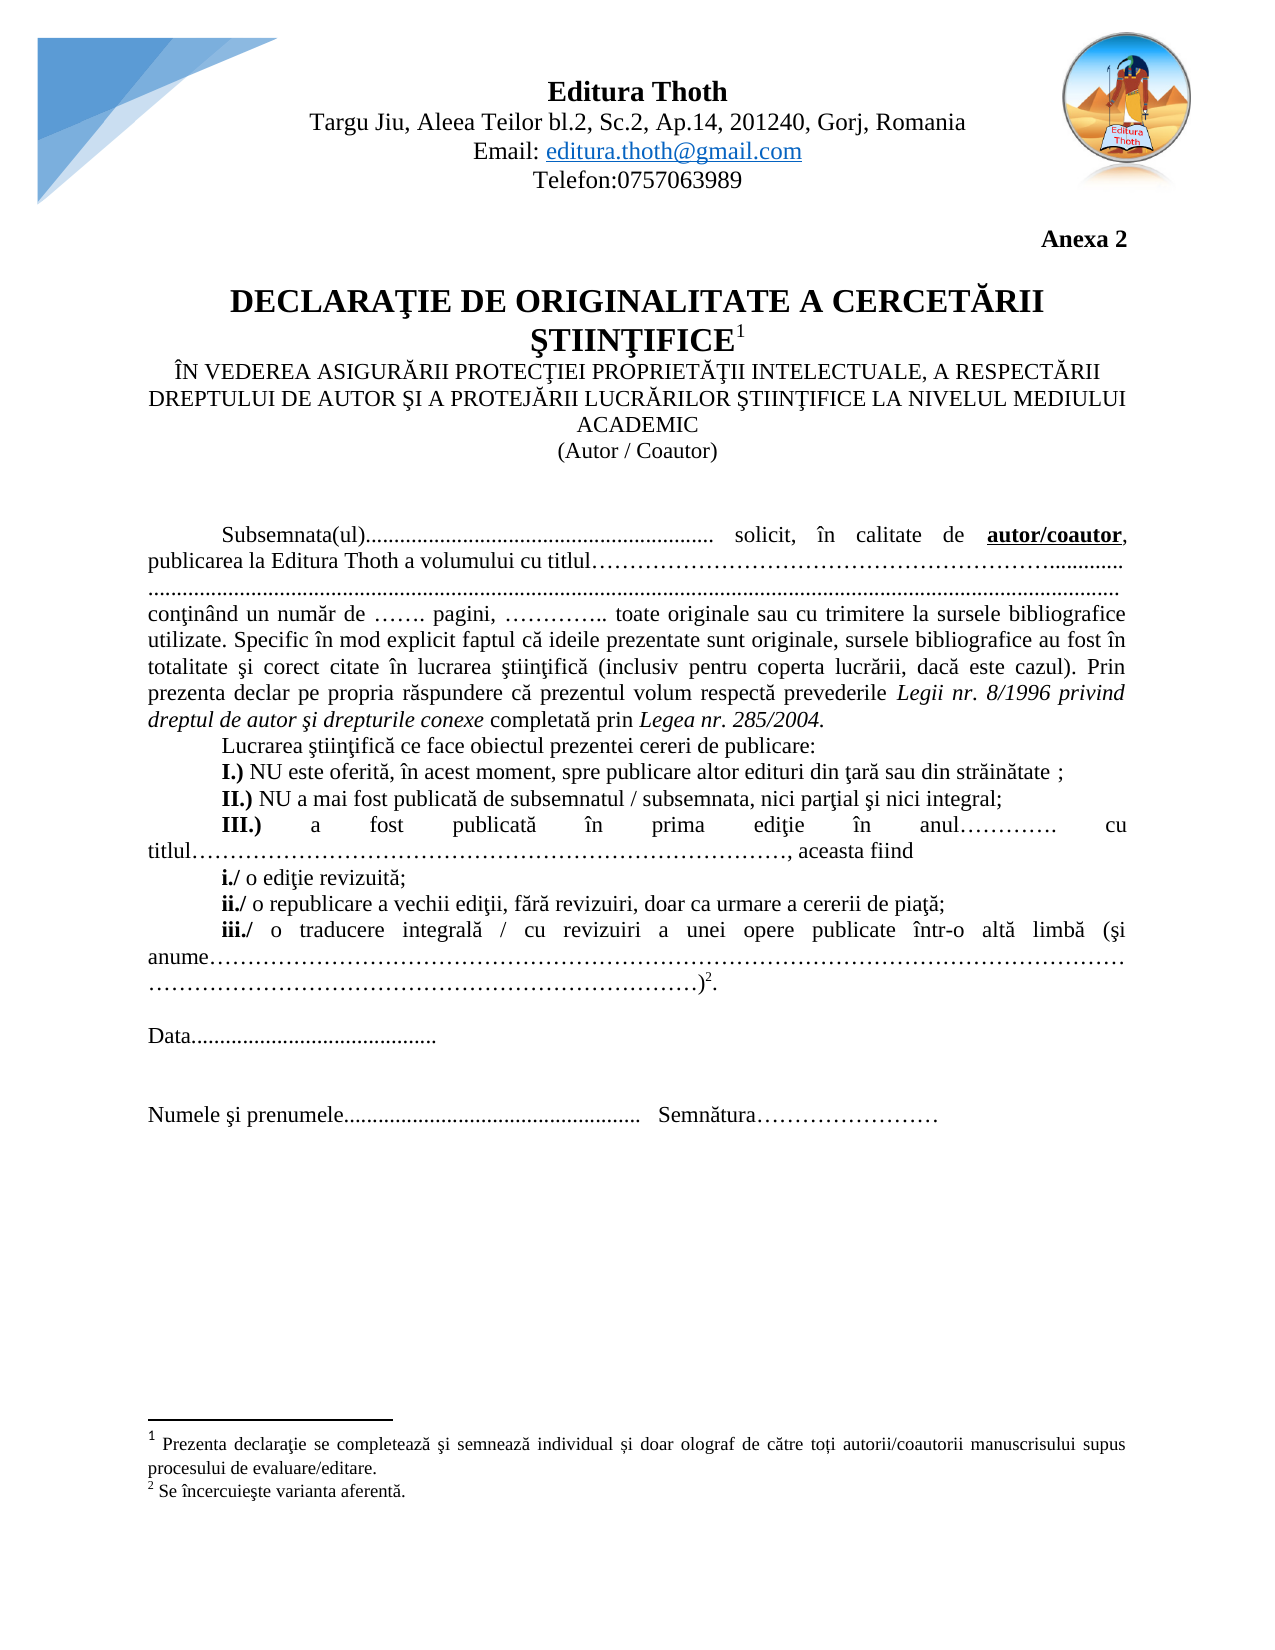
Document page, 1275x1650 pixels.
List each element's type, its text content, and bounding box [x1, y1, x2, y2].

picture [37, 37, 279, 206]
text Anexa 2 [148, 224, 1127, 253]
text iii./ o traducere integrală / cu revizuiri a unei opere publicate într-o altă limbă (şi anume…………………………………………………………………………………………………………………………………………………………………………). [148, 916, 1127, 996]
text ÎN VEDEREA ASIGURĂRII PROTECŢIEI PROPRIETĂŢII INTELECTUALE, A RESPECTĂRII DREPTULUI DE AUTOR ŞI A PROTEJĂRII LUCRĂRILOR ŞTIINŢIFICE LA NIVELUL MEDIULUI ACADEMIC [148, 358, 1127, 437]
text Lucrarea ştiinţifică ce face obiectul prezentei cereri de publicare: [148, 732, 1127, 758]
text I.) NU este oferită, în acest moment, spre publicare altor edituri din ţară sau din străinătate ; [148, 758, 1127, 785]
text Subsemnata(ul)............................................................. solicit, în calitate de autor/coautor, publicarea la Editura Thoth a volumului cu titlul……………………………………………………............. [148, 521, 1127, 574]
text ii./ o republicare a vechii ediţii, fără revizuiri, doar ca urmare a cererii de piaţă; [148, 890, 1127, 916]
text i./ o ediţie revizuită; [148, 864, 1127, 890]
text II.) NU a mai fost publicată de subsemnatul / subsemnata, nici parţial şi nici integral; [148, 785, 1127, 811]
text (Autor / Coautor) [148, 437, 1127, 464]
text Data........................................... [148, 1022, 1127, 1048]
text ..........................................................................................................................................................................conţinând un număr de ……. pagini, ………….. toate originale sau cu trimitere la sursele bibliografice utilizate. Specific în mod explicit faptul că ideile prezentate sunt originale, sursele bibliografice au fost în totalitate şi corect citate în lucrarea ştiinţifică (inclusiv pentru coperta lucrării, dacă este cazul). Prin prezenta declar pe propria răspundere că prezentul volum respectă prevederile Legii nr. 8/1996 privind dreptul de autor şi drepturile conexe completată prin Legea nr. 285/2004. [148, 574, 1127, 732]
text DECLARAŢIE DE ORIGINALITATE A CERCETĂRII ŞTIINŢIFICE [148, 282, 1127, 358]
picture [1062, 32, 1191, 194]
text III.) a fost publicată în prima ediţie în anul…………. cu titlul……………………………………………………………………, aceasta fiind [148, 811, 1127, 864]
text Numele şi prenumele.................................................... Semnătura…………………… [148, 1101, 1127, 1127]
